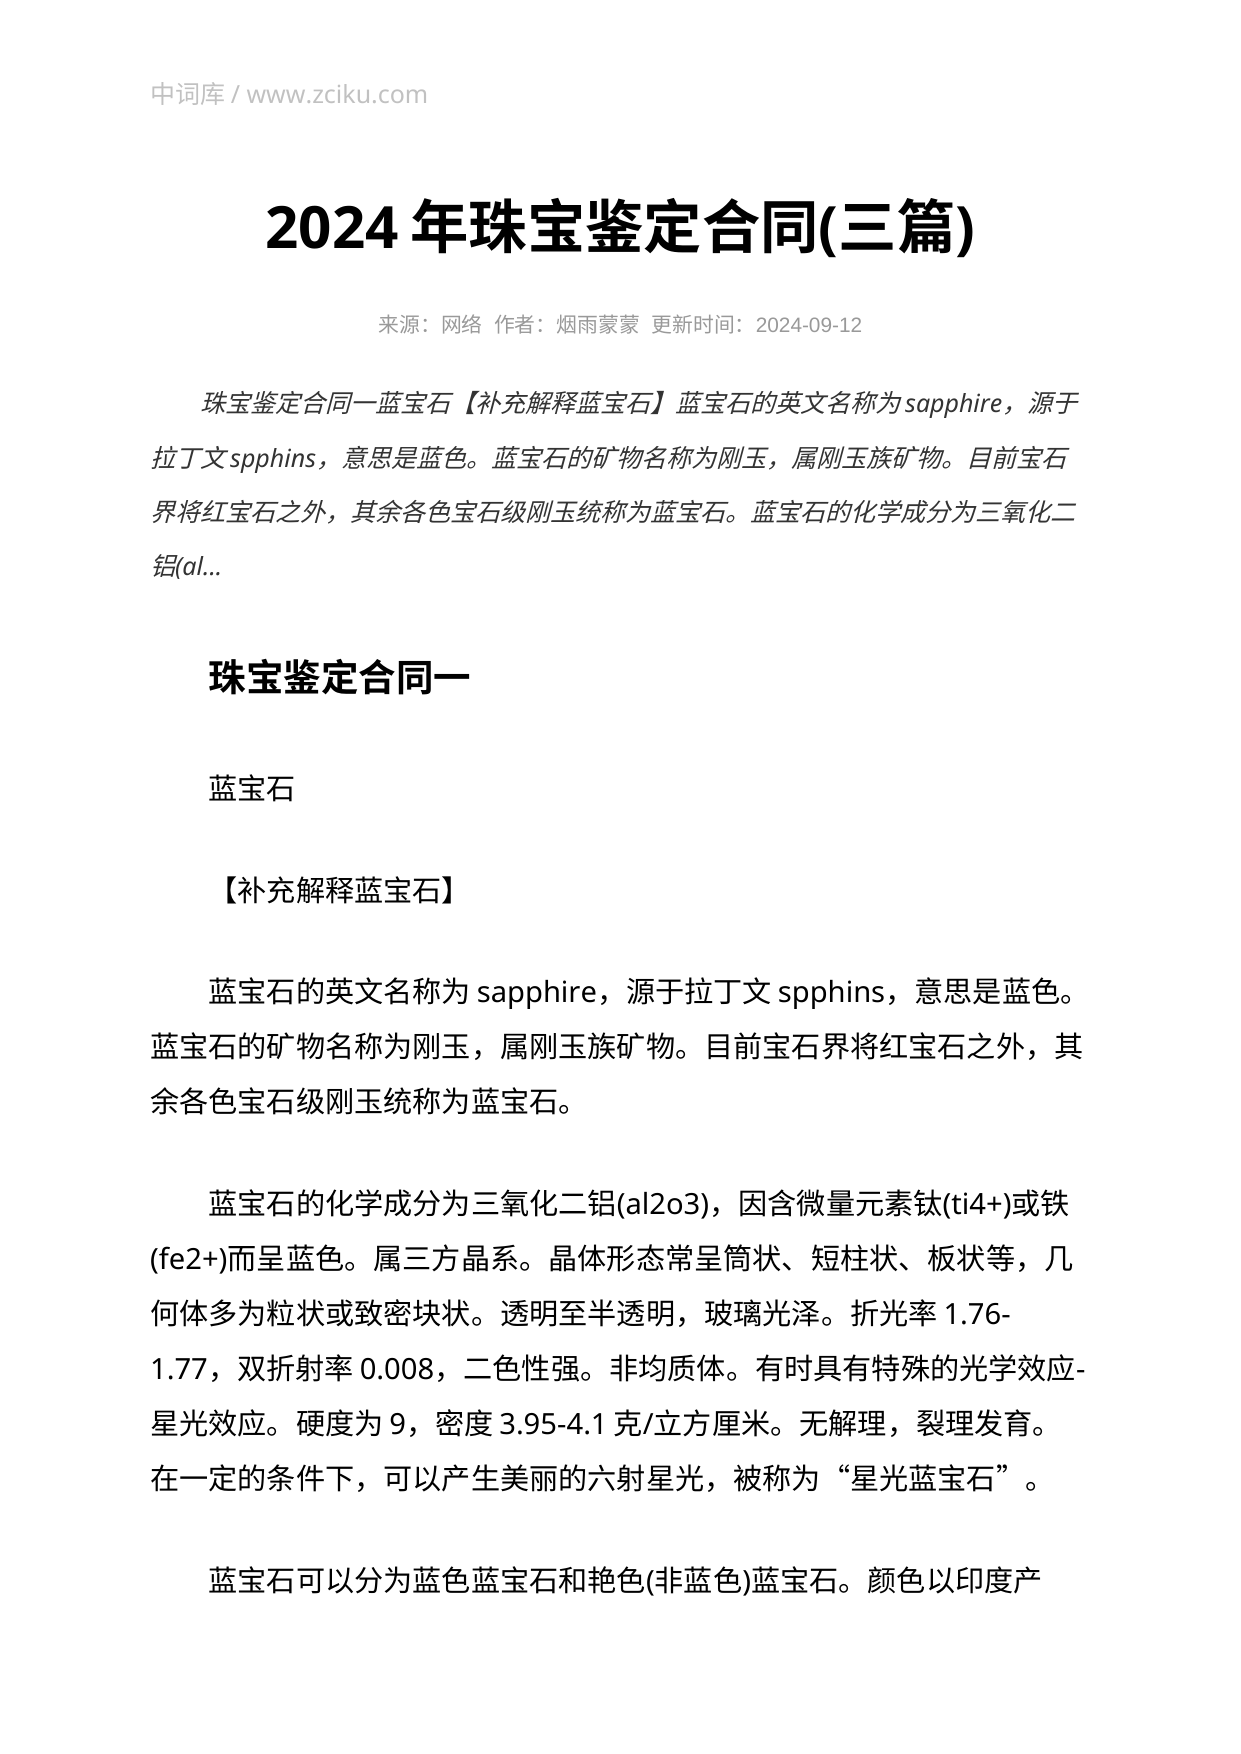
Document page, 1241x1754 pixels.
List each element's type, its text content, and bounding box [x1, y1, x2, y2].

text 蓝宝石的化学成分为三氧化二铝(al2o3)，因含微量元素钛(ti4+)或铁(fe2+)而呈蓝色。属三方晶系。晶体形态常呈筒状、短柱状、板状等，几何体多为粒状或致密块状。透明至半透明，玻璃光泽。折光率1.76-1.77，双折射率0.008，二色性强。非均质体。有时具有特殊的光学效应-星光效应。硬度为9，密度3.95-4.1克/立方厘米。无解理，裂理发育。在一定的条件下，可以产生美丽的六射星光，被称为“星光蓝宝石”。 [150, 1181, 1090, 1498]
text 珠宝鉴定合同一蓝宝石【补充解释蓝宝石】蓝宝石的英文名称为sapphire，源于拉丁文spphins，意思是蓝色。蓝宝石的矿物名称为刚玉，属刚玉族矿物。目前宝石界将红宝石之外，其余各色宝石级刚玉统称为蓝宝石。蓝宝石的化学成分为三氧化二铝(al... [150, 384, 1090, 583]
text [150, 1557, 1090, 1600]
text 蓝宝石 [150, 766, 1090, 808]
text 蓝宝石的英文名称为sapphire，源于拉丁文spphins，意思是蓝色。蓝宝石的矿物名称为刚玉，属刚玉族矿物。目前宝石界将红宝石之外，其余各色宝石级刚玉统称为蓝宝石。 [150, 969, 1090, 1121]
subtitle 2024年珠宝鉴定合同(三篇) [150, 181, 1090, 266]
text 珠宝鉴定合同一 [150, 648, 1090, 702]
text 【补充解释蓝宝石】 [150, 867, 1090, 909]
text 来源：网络 作者：烟雨蒙蒙 更新时间：2024-09-12 [150, 313, 1090, 337]
